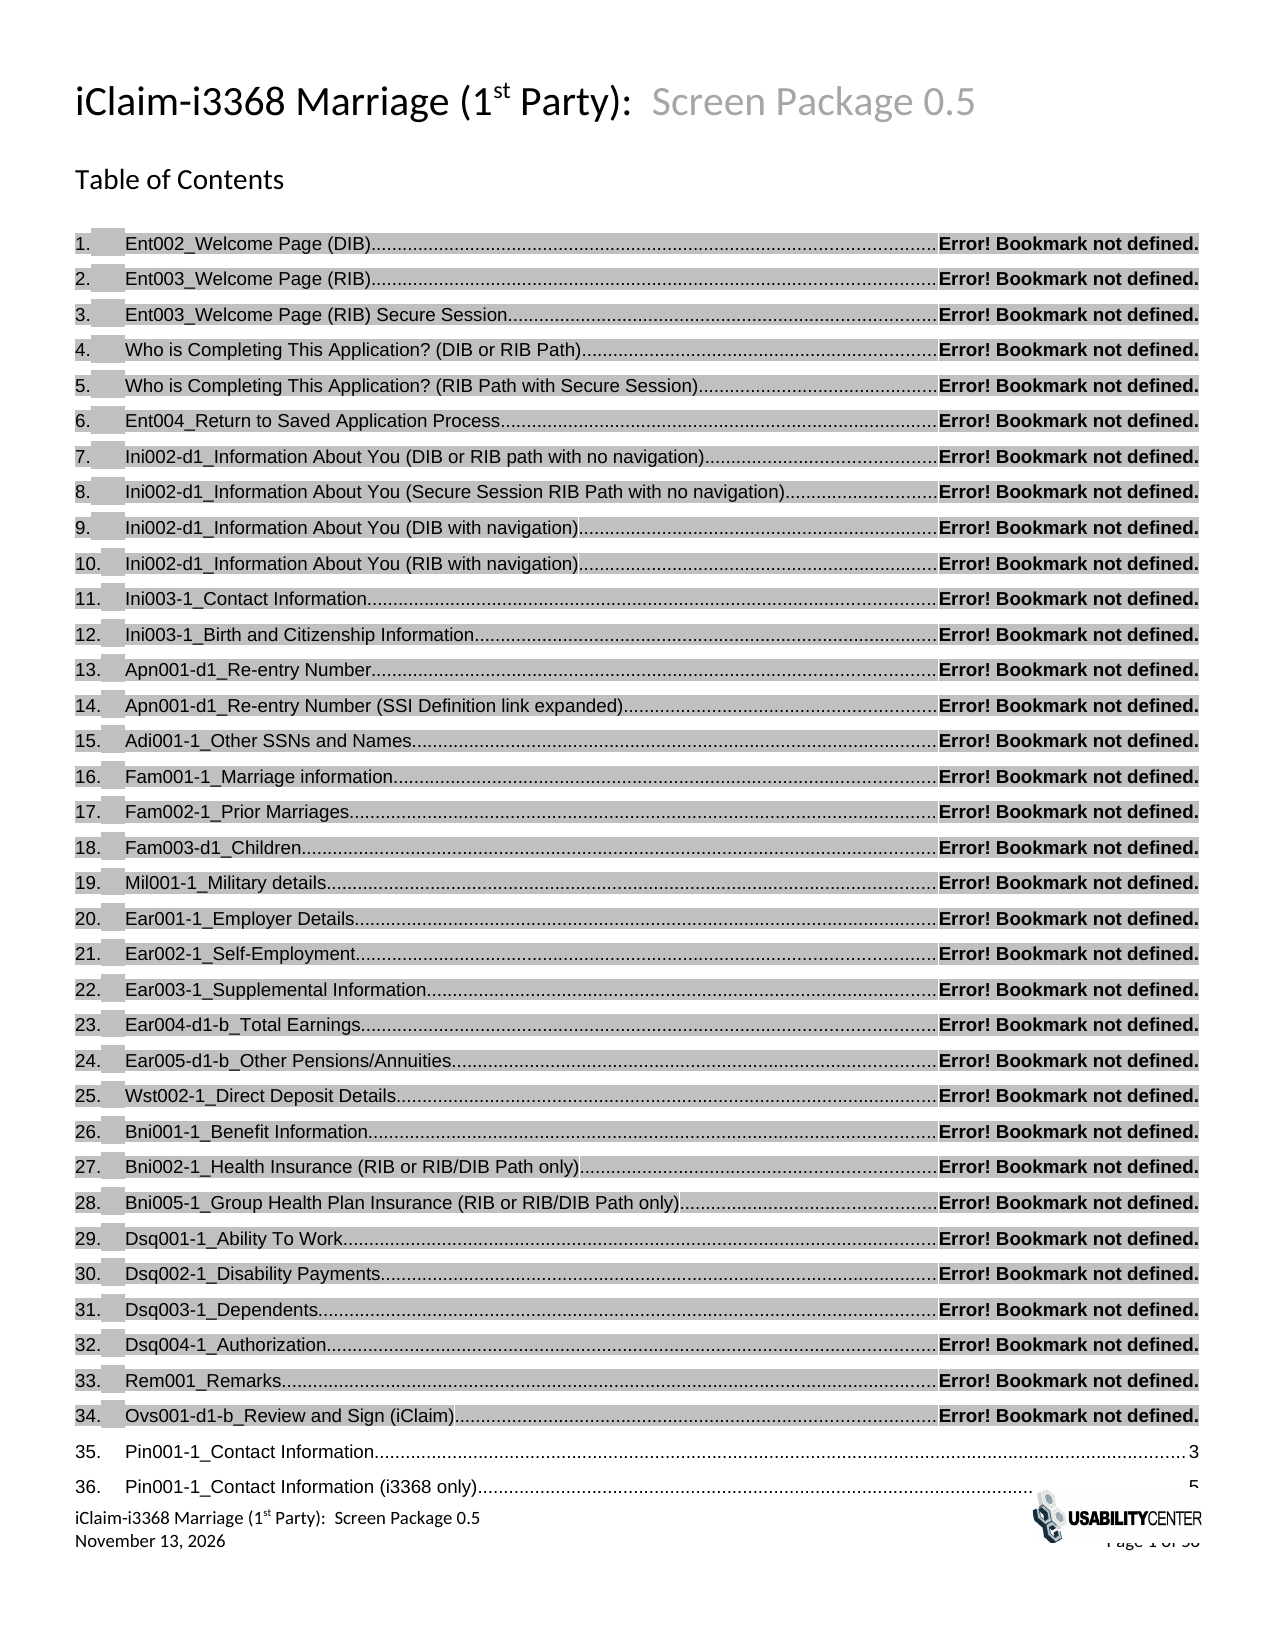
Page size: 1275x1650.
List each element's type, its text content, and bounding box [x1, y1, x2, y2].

subtitle Table of Contents [75, 161, 1200, 197]
text 35. Pin001-1_Contact Information 3 [75, 1440, 1200, 1462]
subtitle iClaim-i3368 Marriage (1st Party): Screen Package 0.5 [75, 75, 1200, 126]
picture [1032, 1488, 1202, 1543]
text 36. Pin001-1_Contact Information (i3368 only) 5 [75, 1476, 1200, 1497]
